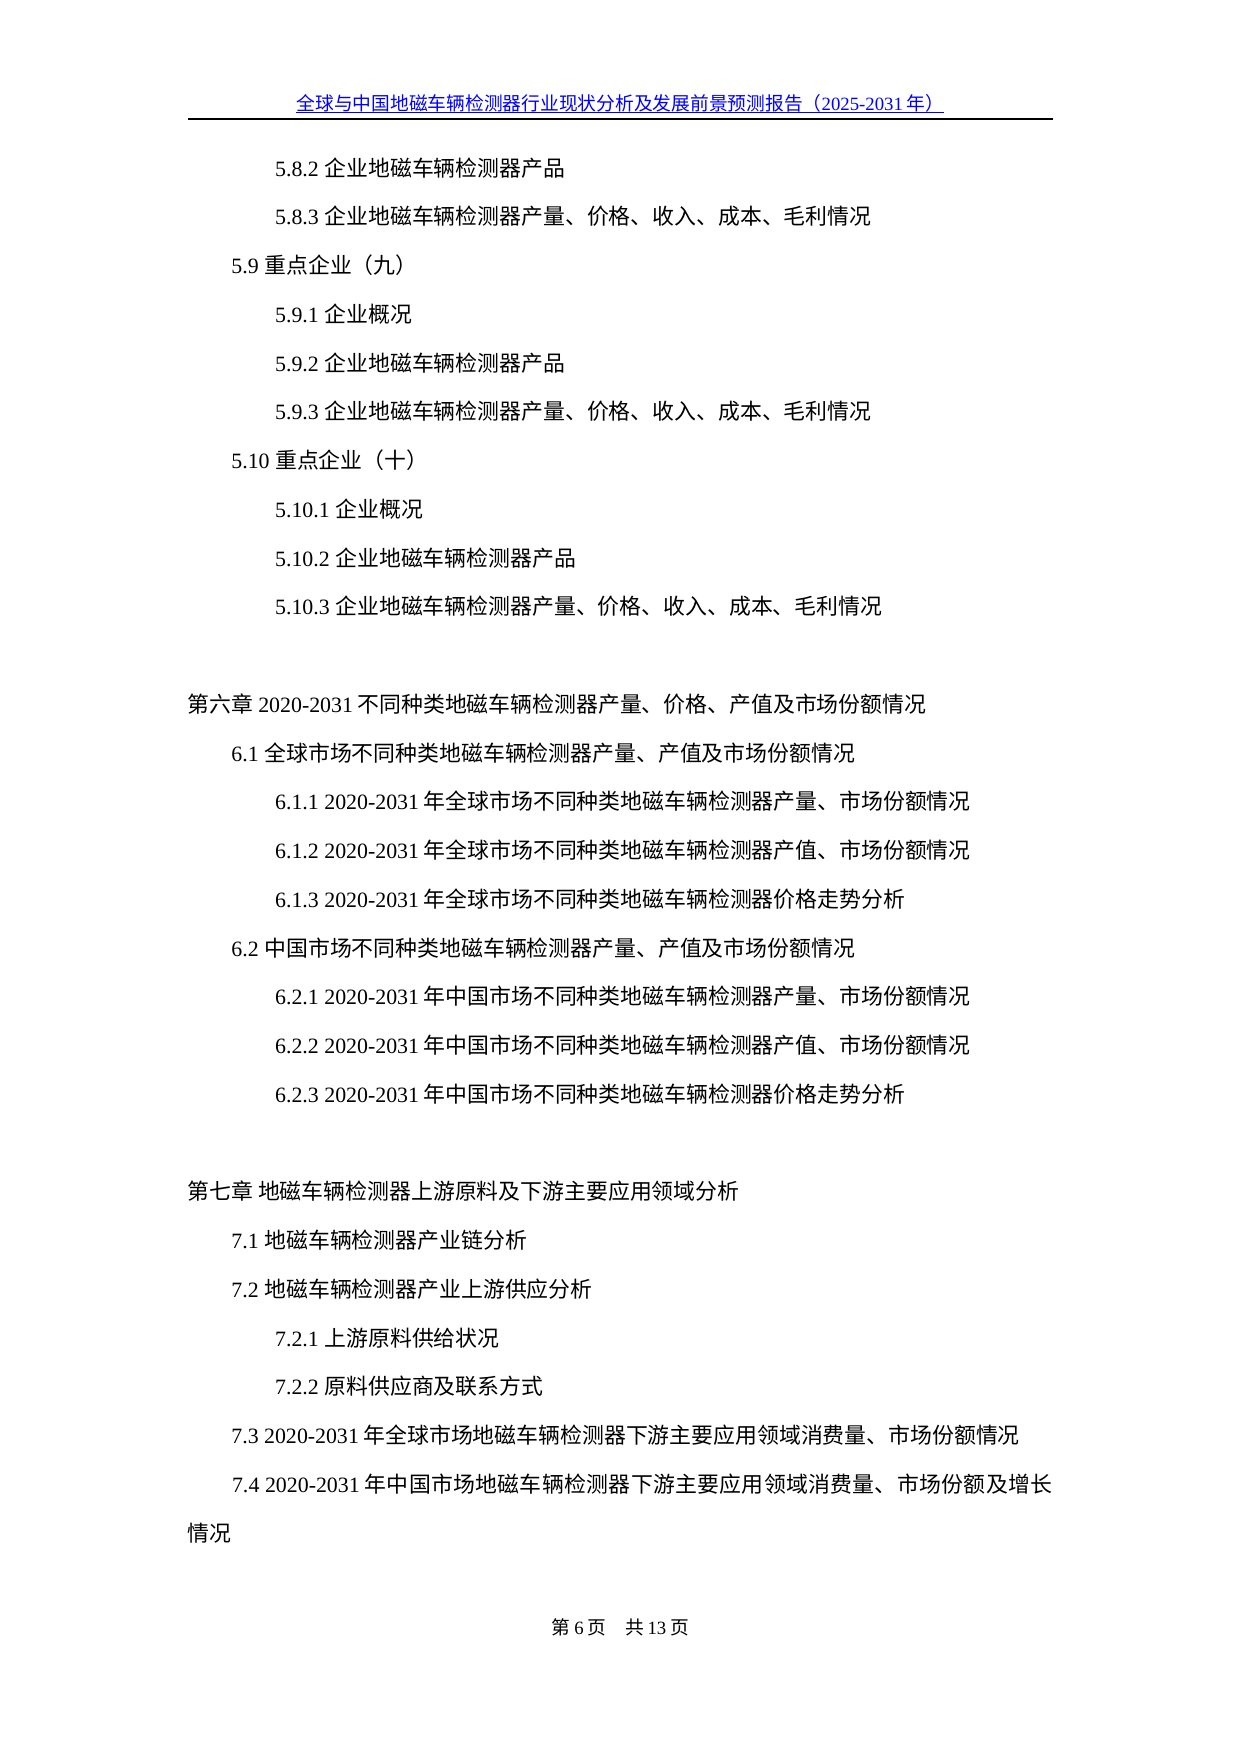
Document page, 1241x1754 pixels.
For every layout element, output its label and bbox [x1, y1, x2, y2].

text [187, 150, 1053, 1548]
